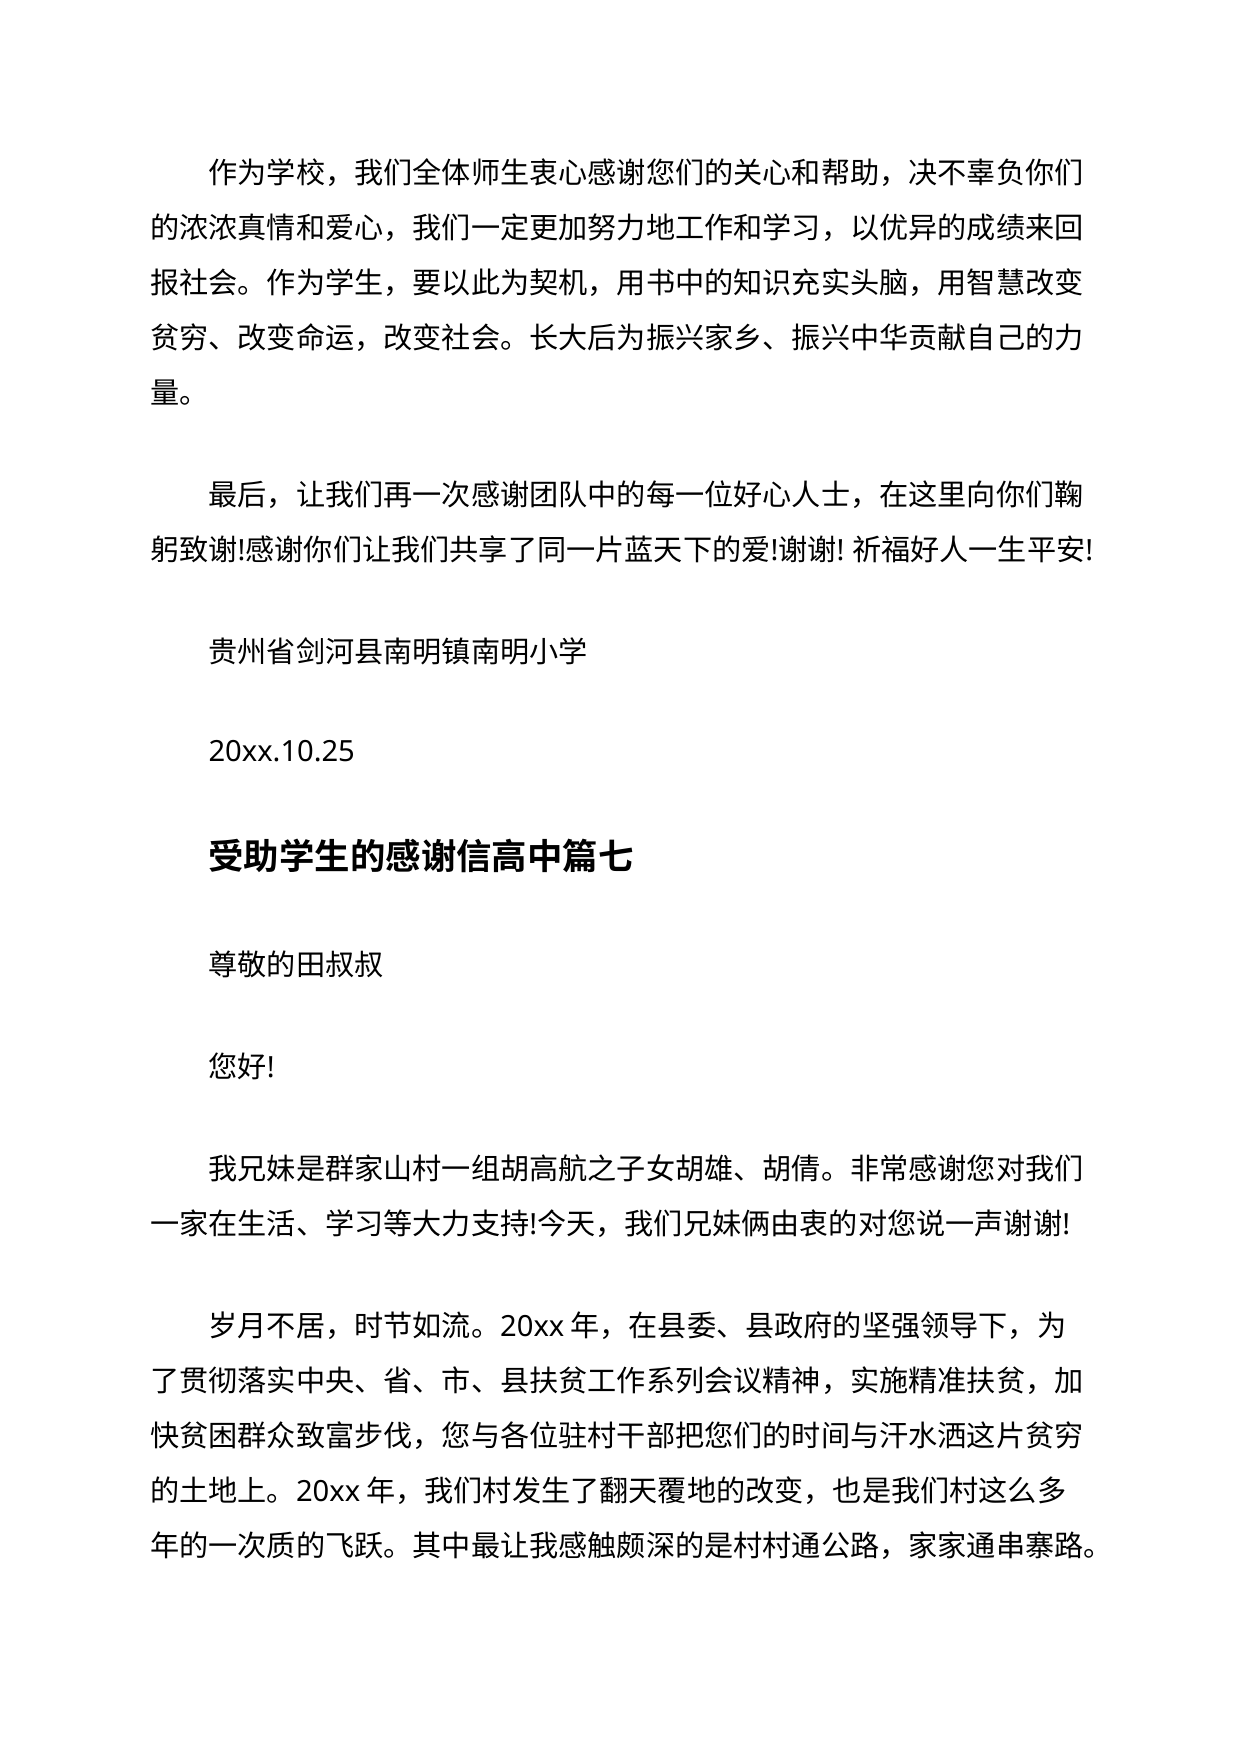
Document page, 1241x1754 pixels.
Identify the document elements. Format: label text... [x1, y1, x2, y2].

text 贵州省剑河县南明镇南明小学 [150, 628, 1090, 671]
text 尊敬的田叔叔 [150, 942, 1090, 984]
text 我兄妹是群家山村一组胡高航之子女胡雄、胡倩。非常感谢您对我们一家在生活、学习等大力支持!今天，我们兄妹俩由衷的对您说一声谢谢! [150, 1146, 1090, 1243]
text 作为学校，我们全体师生衷心感谢您们的关心和帮助，决不辜负你们的浓浓真情和爱心，我们一定更加努力地工作和学习，以优异的成绩来回报社会。作为学生，要以此为契机，用书中的知识充实头脑，用智慧改变贫穷、改变命运，改变社会。长大后为振兴家乡、振兴中华贡献自己的力量。 [150, 150, 1090, 412]
text 最后，让我们再一次感谢团队中的每一位好心人士，在这里向你们鞠躬致谢!感谢你们让我们共享了同一片蓝天下的爱!谢谢! 祈福好人一生平安! [150, 471, 1090, 569]
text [150, 1302, 1090, 1564]
text 受助学生的感谢信高中篇七 [150, 828, 1090, 880]
text 20xx.10.25 [150, 730, 1090, 770]
text 您好! [150, 1044, 1090, 1086]
